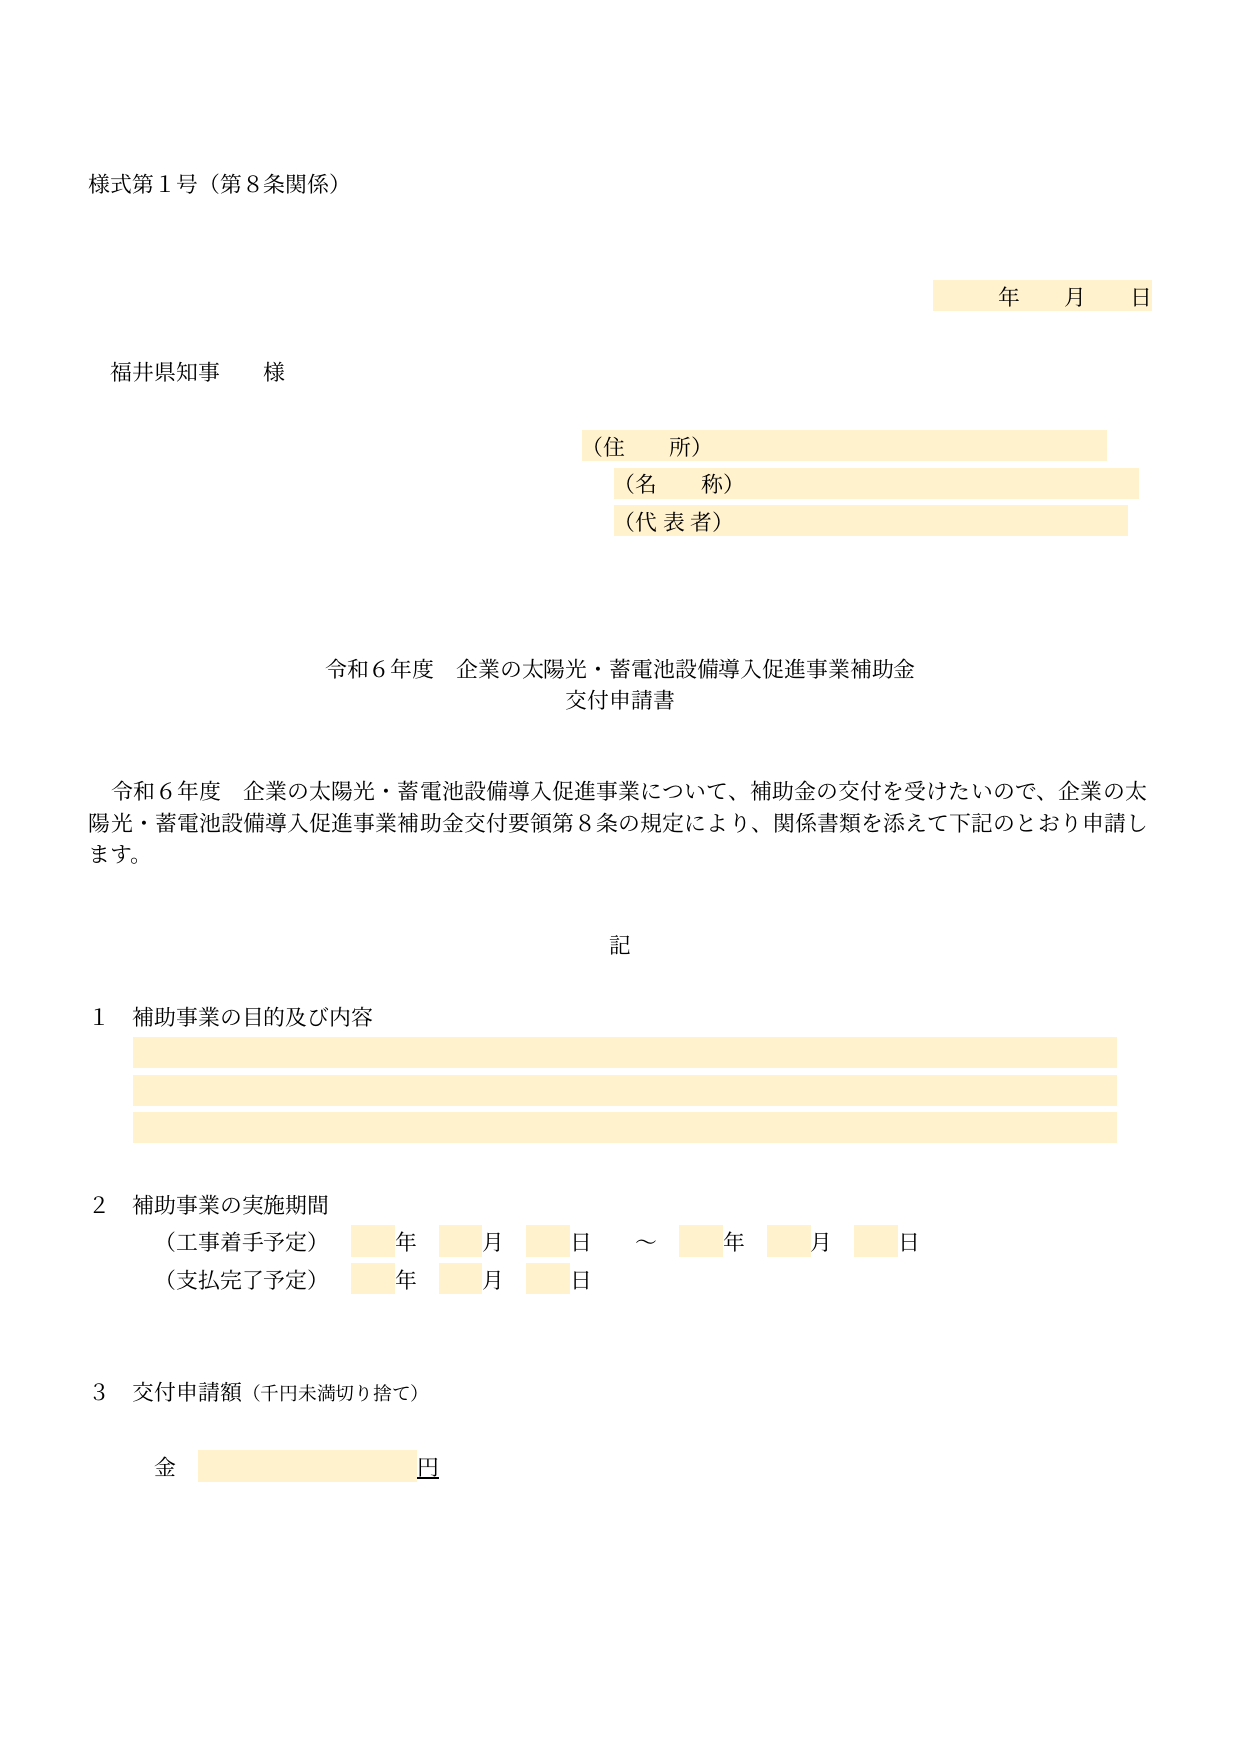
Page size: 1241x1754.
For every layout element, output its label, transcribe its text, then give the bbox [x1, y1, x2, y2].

text １ 補助事業の目的及び内容 [89, 997, 1152, 1035]
text 金 円 [89, 1447, 1152, 1485]
text ２ 補助事業の実施期間 （工事着手予定） 年 月 日 ～ 年 月 日 [89, 1185, 1152, 1260]
text （支払完了予定） 年 月 日 [89, 1260, 1152, 1297]
text 福井県知事 様 [89, 352, 1152, 389]
subtitle 記 [89, 928, 1152, 960]
text 令和６年度 企業の太陽光・蓄電池設備導入促進事業について、補助金の交付を受けたいので、企業の太陽光・蓄電池設備導入促進事業補助金交付要領第８条の規定により、関係書類を添えて下記のとおり申請します。 [89, 774, 1152, 869]
text （代 表 者） [89, 502, 1152, 539]
text 年 月 日 [89, 277, 1152, 314]
text （名 称） [89, 464, 1152, 502]
text 令和６年度 企業の太陽光・蓄電池設備導入促進事業補助金 [89, 652, 1152, 683]
text （住 所） [89, 427, 1152, 464]
text ３ 交付申請額（千円未満切り捨て） [89, 1372, 1152, 1410]
text 交付申請書 [89, 683, 1152, 715]
text 様式第１号（第８条関係） [89, 164, 1152, 202]
